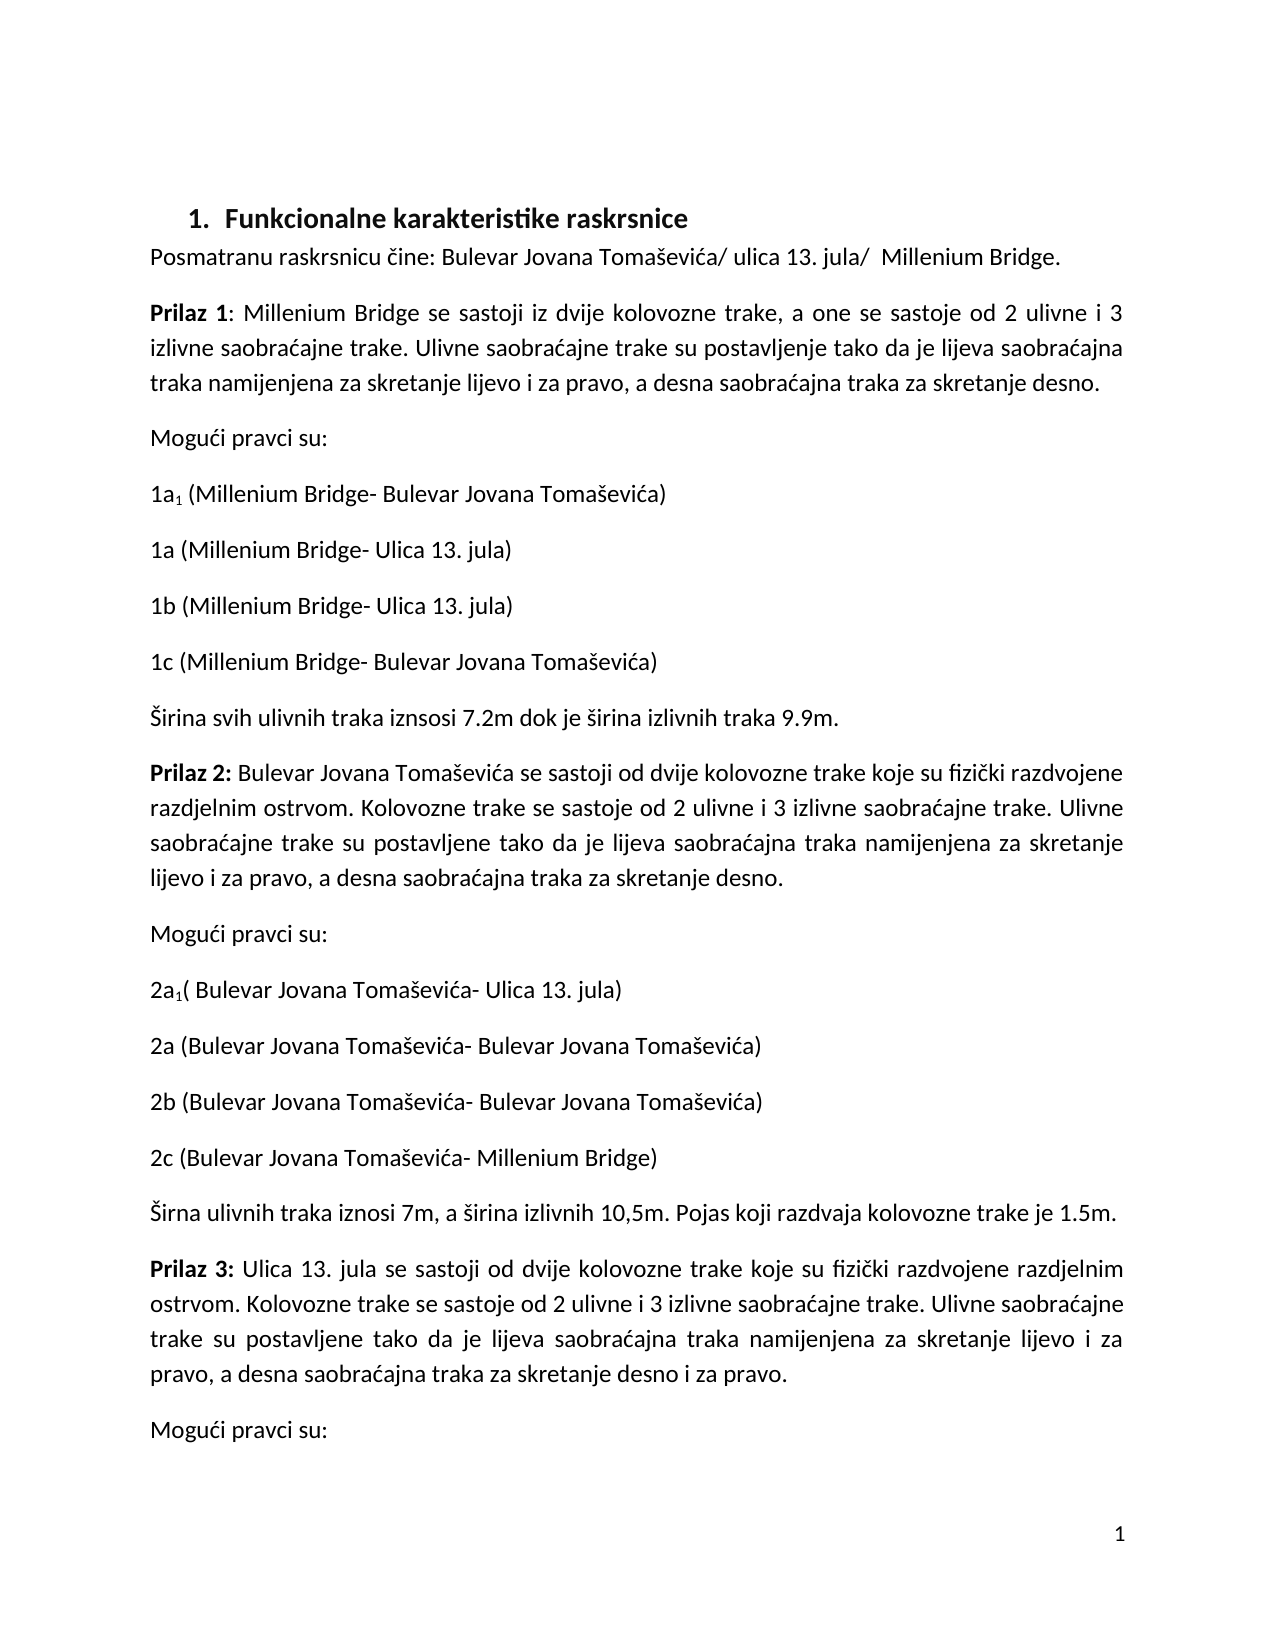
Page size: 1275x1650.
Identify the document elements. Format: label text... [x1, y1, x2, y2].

text Širna ulivnih traka iznosi 7m, a širina izlivnih 10,5m. Pojas koji razdvaja kolovozne trake je 1.5m. [150, 1198, 1125, 1228]
text Mogući pravci su: [150, 423, 1125, 453]
text Prilaz 2: Bulevar Jovana Tomaševića se sastoji od dvije kolovozne trake koje su fizički razdvojene razdjelnim ostrvom. Kolovozne trake se sastoje od 2 ulivne i 3 izlivne saobraćajne trake. Ulivne saobraćajne trake su postavljene tako da je lijeva saobraćajna traka namijenjena za skretanje lijevo i za pravo, a desna saobraćajna traka za skretanje desno. [150, 758, 1125, 893]
text 1b (Millenium Bridge- Ulica 13. jula) [150, 590, 1125, 621]
text Prilaz 3: Ulica 13. jula se sastoji od dvije kolovozne trake koje su fizički razdvojene razdjelnim ostrvom. Kolovozne trake se sastoje od 2 ulivne i 3 izlivne saobraćajne trake. Ulivne saobraćajne trake su postavljene tako da je lijeva saobraćajna traka namijenjena za skretanje lijevo i za pravo, a desna saobraćajna traka za skretanje desno i za pravo. [150, 1253, 1125, 1389]
text Prilaz 1: Millenium Bridge se sastoji iz dvije kolovozne trake, a one se sastoje od 2 ulivne i 3 izlivne saobraćajne trake. Ulivne saobraćajne trake su postavljenje tako da je lijeva saobraćajna traka namijenjena za skretanje lijevo i za pravo, a desna saobraćajna traka za skretanje desno. [150, 297, 1125, 397]
text 2a (Bulevar Jovana Tomaševića- Bulevar Jovana Tomaševića) [150, 1030, 1125, 1061]
text Posmatranu raskrsnicu čine: Bulevar Jovana Tomaševića/ ulica 13. jula/ Millenium Bridge. [150, 241, 1125, 271]
text 2b (Bulevar Jovana Tomaševića- Bulevar Jovana Tomaševića) [150, 1086, 1125, 1116]
text 1a (Millenium Bridge- Ulica 13. jula) [150, 534, 1125, 565]
text Mogući pravci su: [150, 1414, 1125, 1445]
text Mogući pravci su: [150, 918, 1125, 949]
text Širina svih ulivnih traka iznsosi 7.2m dok je širina izlivnih traka 9.9m. [150, 702, 1125, 732]
text 2a1( Bulevar Jovana Tomaševića- Ulica 13. jula) [150, 974, 1125, 1005]
text 1a1 (Millenium Bridge- Bulevar Jovana Tomaševića) [150, 478, 1125, 509]
subtitle Funkcionalne karakteristike raskrsnice [187, 200, 1125, 236]
text 2c (Bulevar Jovana Tomaševića- Millenium Bridge) [150, 1142, 1125, 1172]
text 1c (Millenium Bridge- Bulevar Jovana Tomaševića) [150, 646, 1125, 676]
